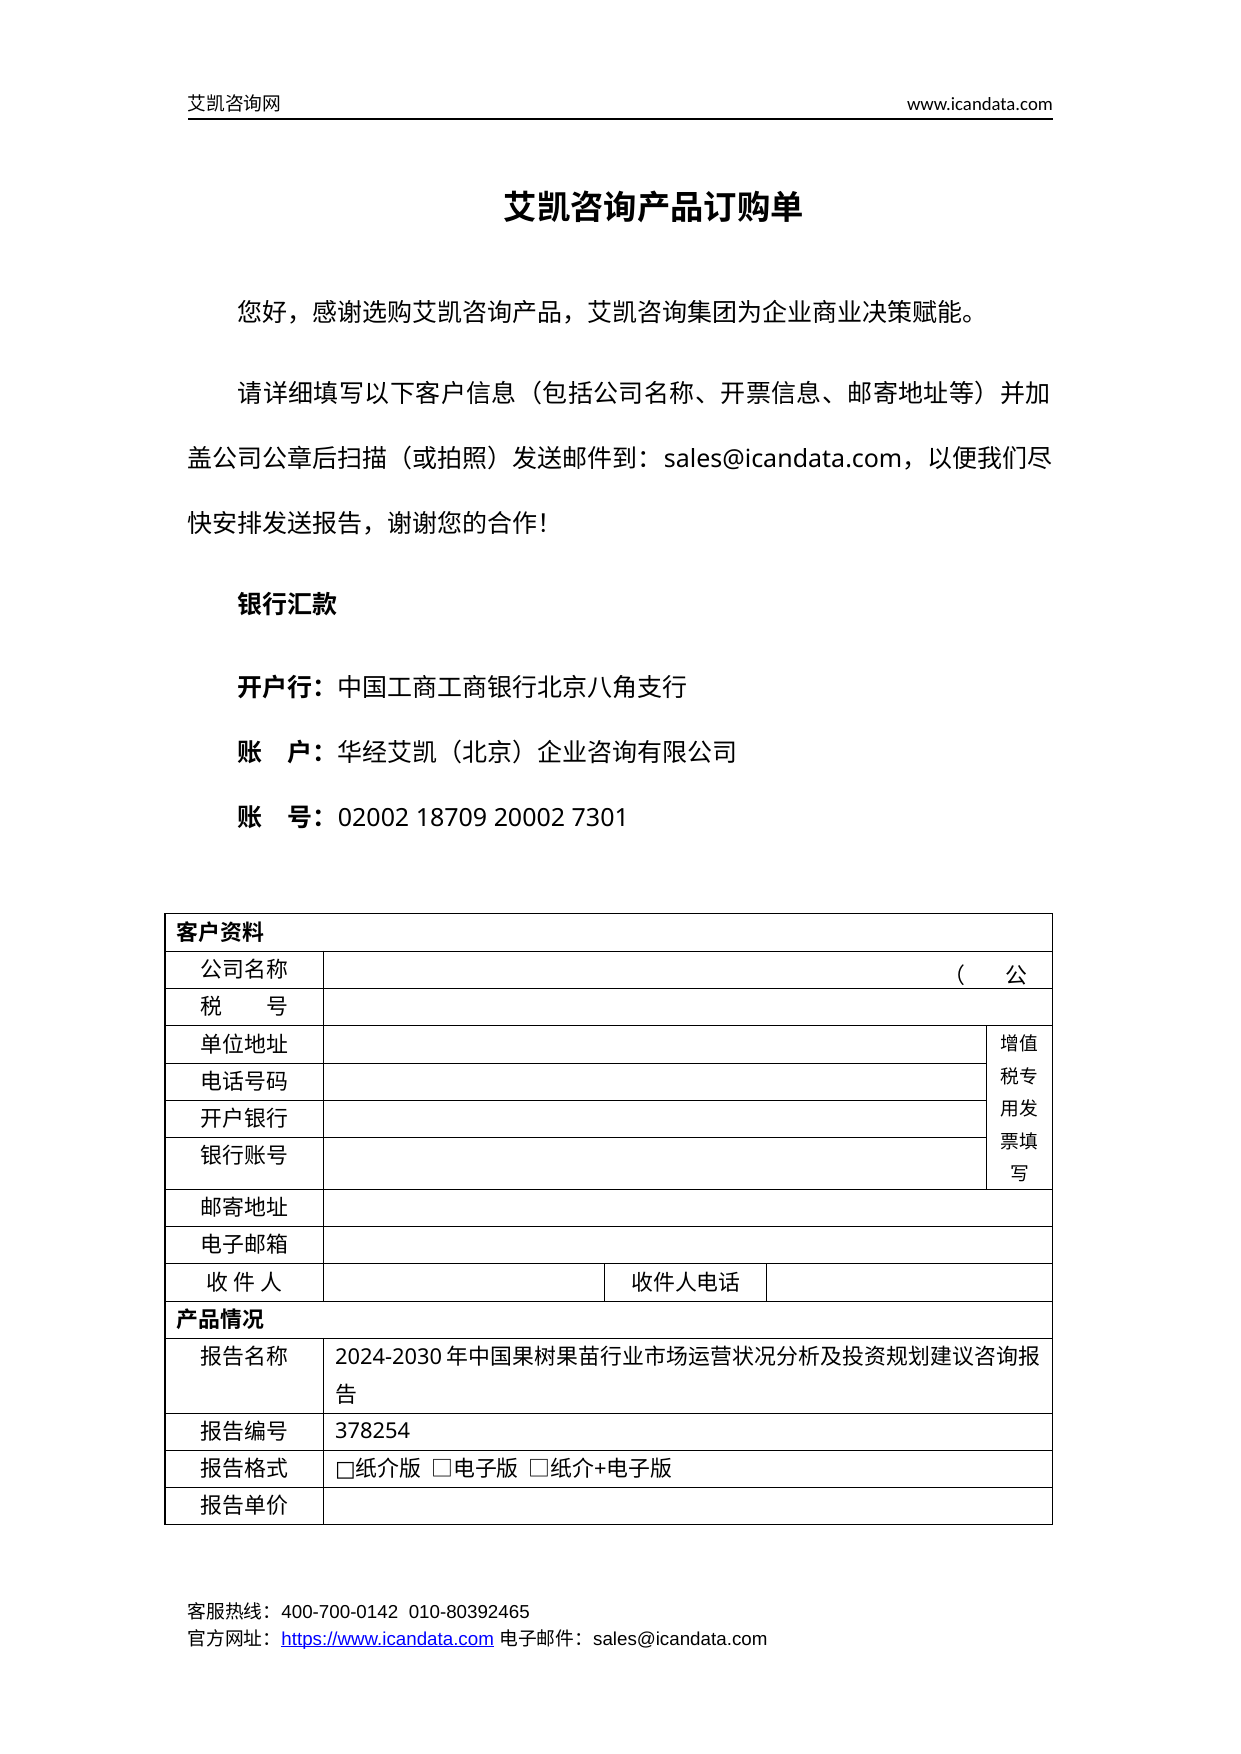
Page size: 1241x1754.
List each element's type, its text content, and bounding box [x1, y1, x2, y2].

text 银行汇款 [187, 570, 1053, 635]
text 请详细填写以下客户信息（包括公司名称、开票信息、邮寄地址等）并加盖公司公章后扫描（或拍照）发送邮件到：sales@icandata.com，以便我们尽快安排发送报告，谢谢您的合作！ [187, 359, 1053, 554]
table_cell 电子邮箱 [166, 1227, 323, 1263]
table_cell 报告编号 [166, 1414, 323, 1450]
table_cell 产品情况 [166, 1302, 1052, 1338]
table_header 客户资料 [166, 914, 1052, 951]
table_cell [324, 1488, 1052, 1524]
table_cell 邮寄地址 [166, 1190, 323, 1226]
text 开户行：中国工商工商银行北京八角支行 [187, 653, 1053, 718]
table_cell 378254 [324, 1414, 1052, 1450]
table_cell 增值税专用发票填写 [987, 1026, 1052, 1189]
text 艾凯咨询产品订购单 [187, 172, 1053, 237]
table_cell 报告格式 [166, 1451, 323, 1487]
table_cell 开户银行 [166, 1101, 323, 1137]
table_cell [324, 989, 1052, 1025]
table_cell [324, 1227, 1052, 1263]
table_cell 银行账号 [166, 1138, 323, 1189]
table_cell 税 号 [166, 989, 323, 1025]
table_cell [324, 1190, 1052, 1226]
text 账 号：02002 18709 20002 7301 [187, 783, 1053, 848]
table_cell □纸介版 □电子版 □纸介+电子版 [324, 1451, 1052, 1487]
table_cell [324, 1138, 986, 1189]
text 账 户：华经艾凯（北京）企业咨询有限公司 [187, 718, 1053, 783]
text 您好，感谢选购艾凯咨询产品，艾凯咨询集团为企业商业决策赋能。 [187, 278, 1053, 343]
table_cell [324, 1064, 986, 1100]
table_cell 收件人电话 [605, 1264, 766, 1301]
table_cell 报告名称 [166, 1339, 323, 1412]
table_cell [324, 1026, 986, 1062]
table_cell 2024-2030年中国果树果苗行业市场运营状况分析及投资规划建议咨询报告 [324, 1339, 1052, 1412]
table_cell 公司名称 [166, 952, 323, 988]
table_cell 单位地址 [166, 1026, 323, 1062]
table_cell 收 件 人 [166, 1264, 323, 1301]
table_cell 报告单价 [166, 1488, 323, 1524]
table_cell [324, 1101, 986, 1137]
table_cell [767, 1264, 1052, 1301]
table_cell [324, 952, 1052, 988]
table_cell [324, 1264, 604, 1301]
table_cell 电话号码 [166, 1064, 323, 1100]
